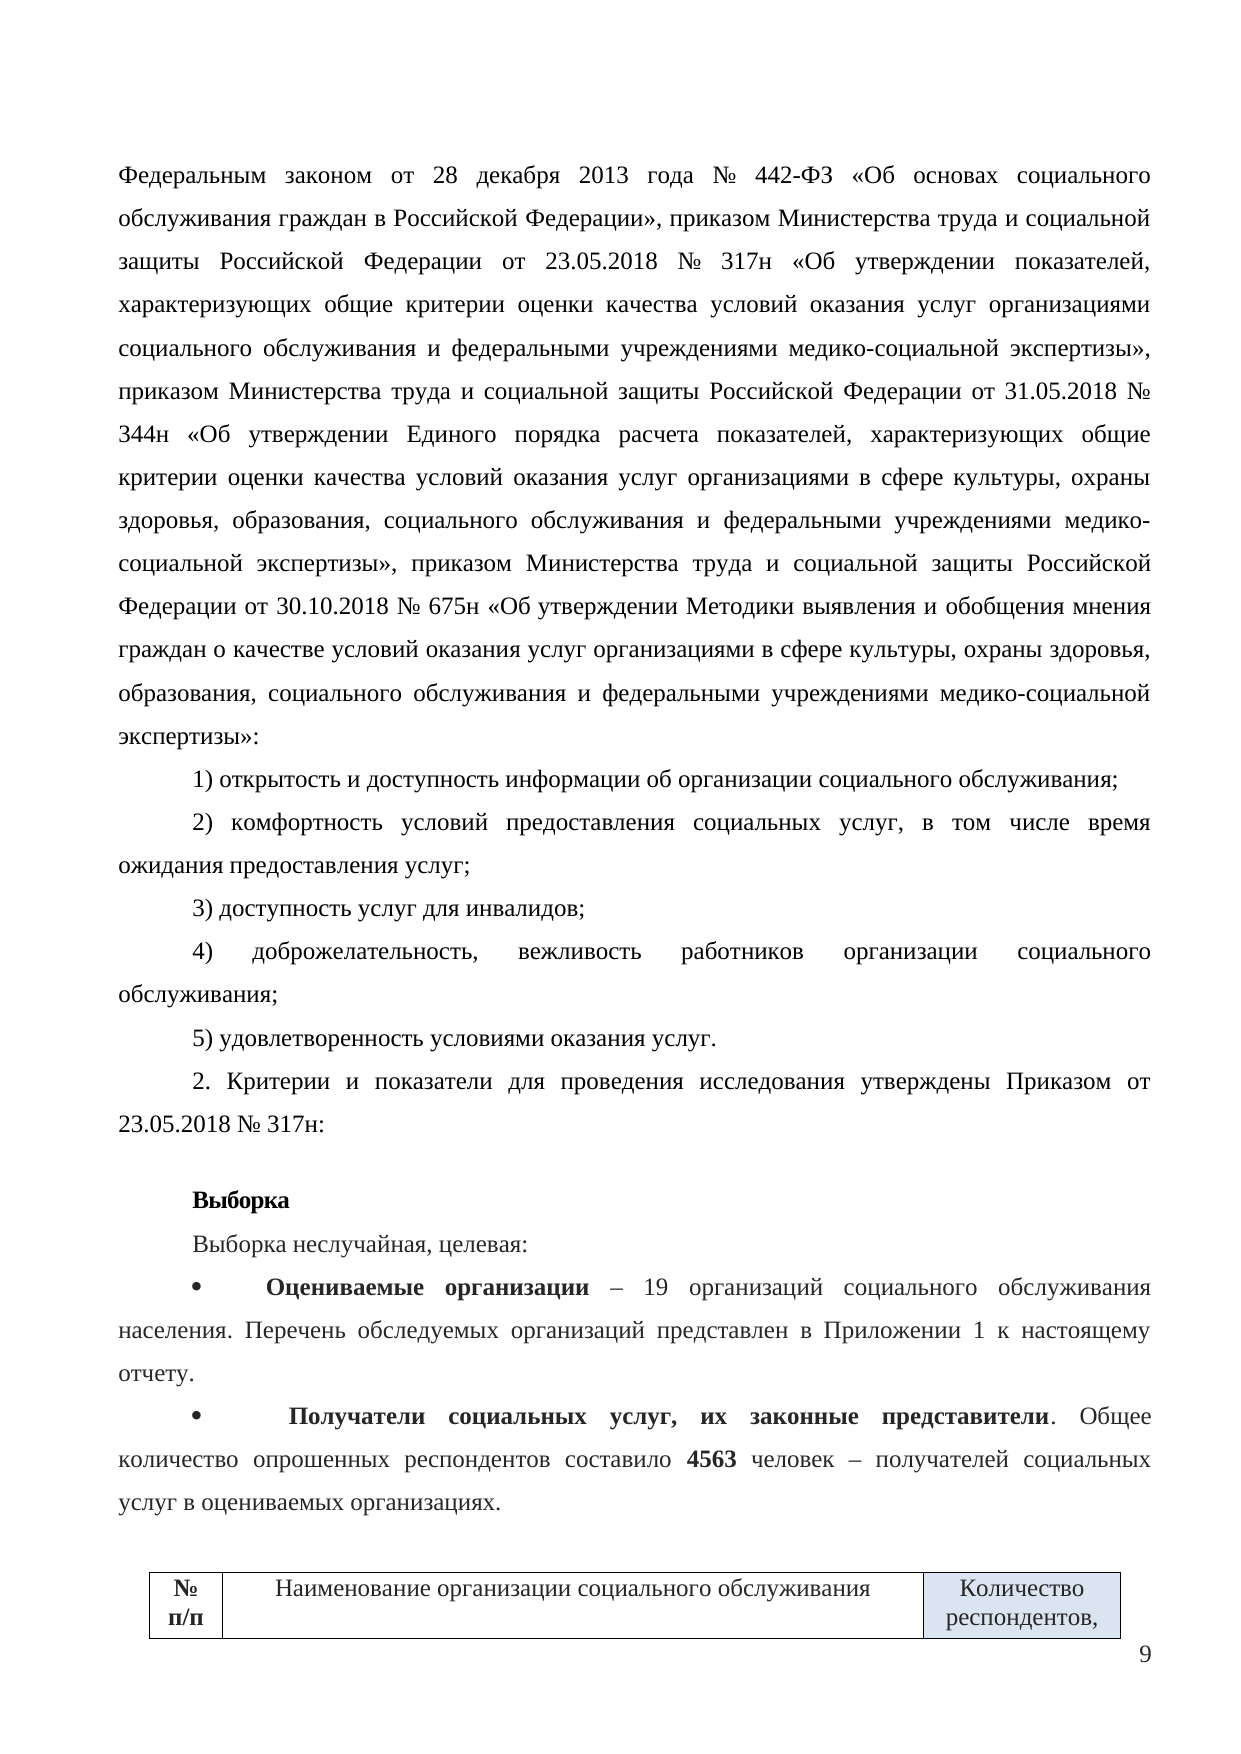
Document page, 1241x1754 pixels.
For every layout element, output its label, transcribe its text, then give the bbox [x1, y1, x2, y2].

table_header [924, 1573, 1120, 1638]
text 2) комфортность условий предоставления социальных услуг, в том числе время ожидания предоставления услуг; [118, 807, 1152, 879]
text 3) доступность услуг для инвалидов; [118, 893, 1152, 922]
list Оцениваемые организации – 19 организаций социального обслуживания населения. Перечень обследуемых организаций представлен в Приложении 1 к настоящему отчету. [118, 1272, 1152, 1387]
text 4) доброжелательность, вежливость работников организации социального обслуживания; [118, 936, 1152, 1008]
table_header № п/п [150, 1573, 222, 1638]
text 2. Критерии и показатели для проведения исследования утверждены Приказом от 23.05.2018 № 317н: [118, 1066, 1152, 1138]
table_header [223, 1573, 923, 1638]
text Выборка неслучайная, целевая: [118, 1229, 1152, 1257]
subtitle Выборка [118, 1186, 1152, 1214]
text 5) удовлетворенность условиями оказания услуг. [118, 1023, 1152, 1051]
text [118, 160, 1152, 749]
list Получатели социальных услуг, их законные представители. Общее количество опрошенных респондентов составило 4563 человек – получателей социальных услуг в оцениваемых организациях. [118, 1401, 1152, 1516]
text 1) открытость и доступность информации об организации социального обслуживания; [118, 764, 1152, 793]
